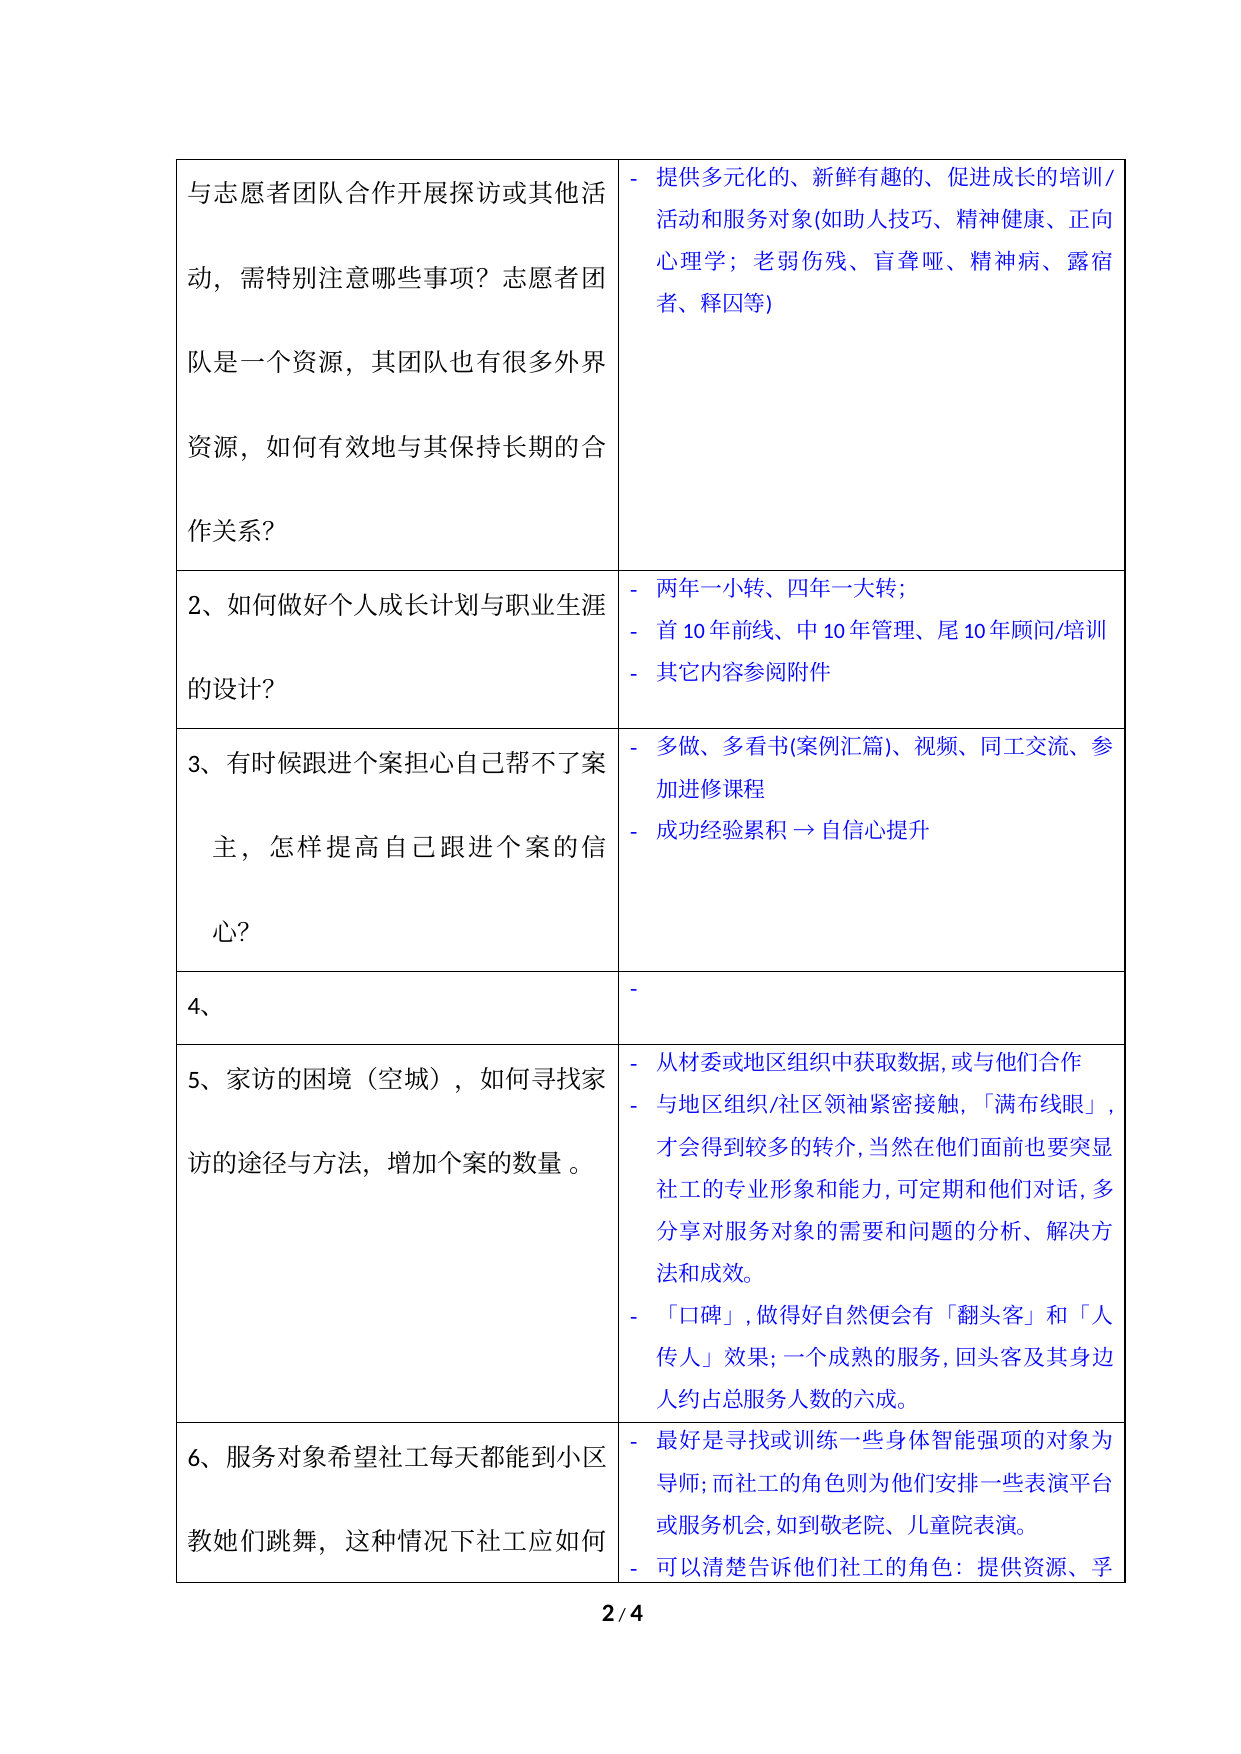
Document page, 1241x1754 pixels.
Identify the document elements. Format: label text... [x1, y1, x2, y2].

table_cell 从材委或地区组织中获取数据, 或与他们合作 与地区组织/社区领袖紧密接触, 「满布线眼」, 才会得到较多的转介, 当然在他们面前也要突显社工的专业形象和能力, 可定期和他们对话, 多分享对服务对象的需要和问题的分析、解决方法和成效。 「口碑」, 做得好自然便会有「翻头客」和「人传人」效果; 一个成熟的服务, 回头客及其身边人约占总服务人数的六成。 [619, 1045, 1124, 1422]
table_cell [619, 972, 1124, 1044]
table_cell 5、家访的困境（空城），如何寻找家访的途径与方法，增加个案的数量 。 [177, 1045, 618, 1422]
table_cell 4、 [177, 972, 618, 1044]
table_cell 多做、多看书(案例汇篇)、视频、同工交流、参加进修课程 成功经验累积 → 自信心提升 [619, 729, 1124, 971]
table_cell 2、如何做好个人成长计划与职业生涯的设计？ [177, 571, 618, 728]
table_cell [177, 1423, 618, 1582]
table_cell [619, 160, 1124, 570]
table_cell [177, 160, 618, 570]
table_cell 3、有时候跟进个案担心自己帮不了案主，怎样提高自己跟进个案的信心？ [177, 729, 618, 971]
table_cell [619, 1423, 1124, 1582]
table_cell 两年一小转、四年一大转； 首10年前线、中10年管理、尾10年顾问/培训 其它内容参阅附件 [619, 571, 1124, 728]
